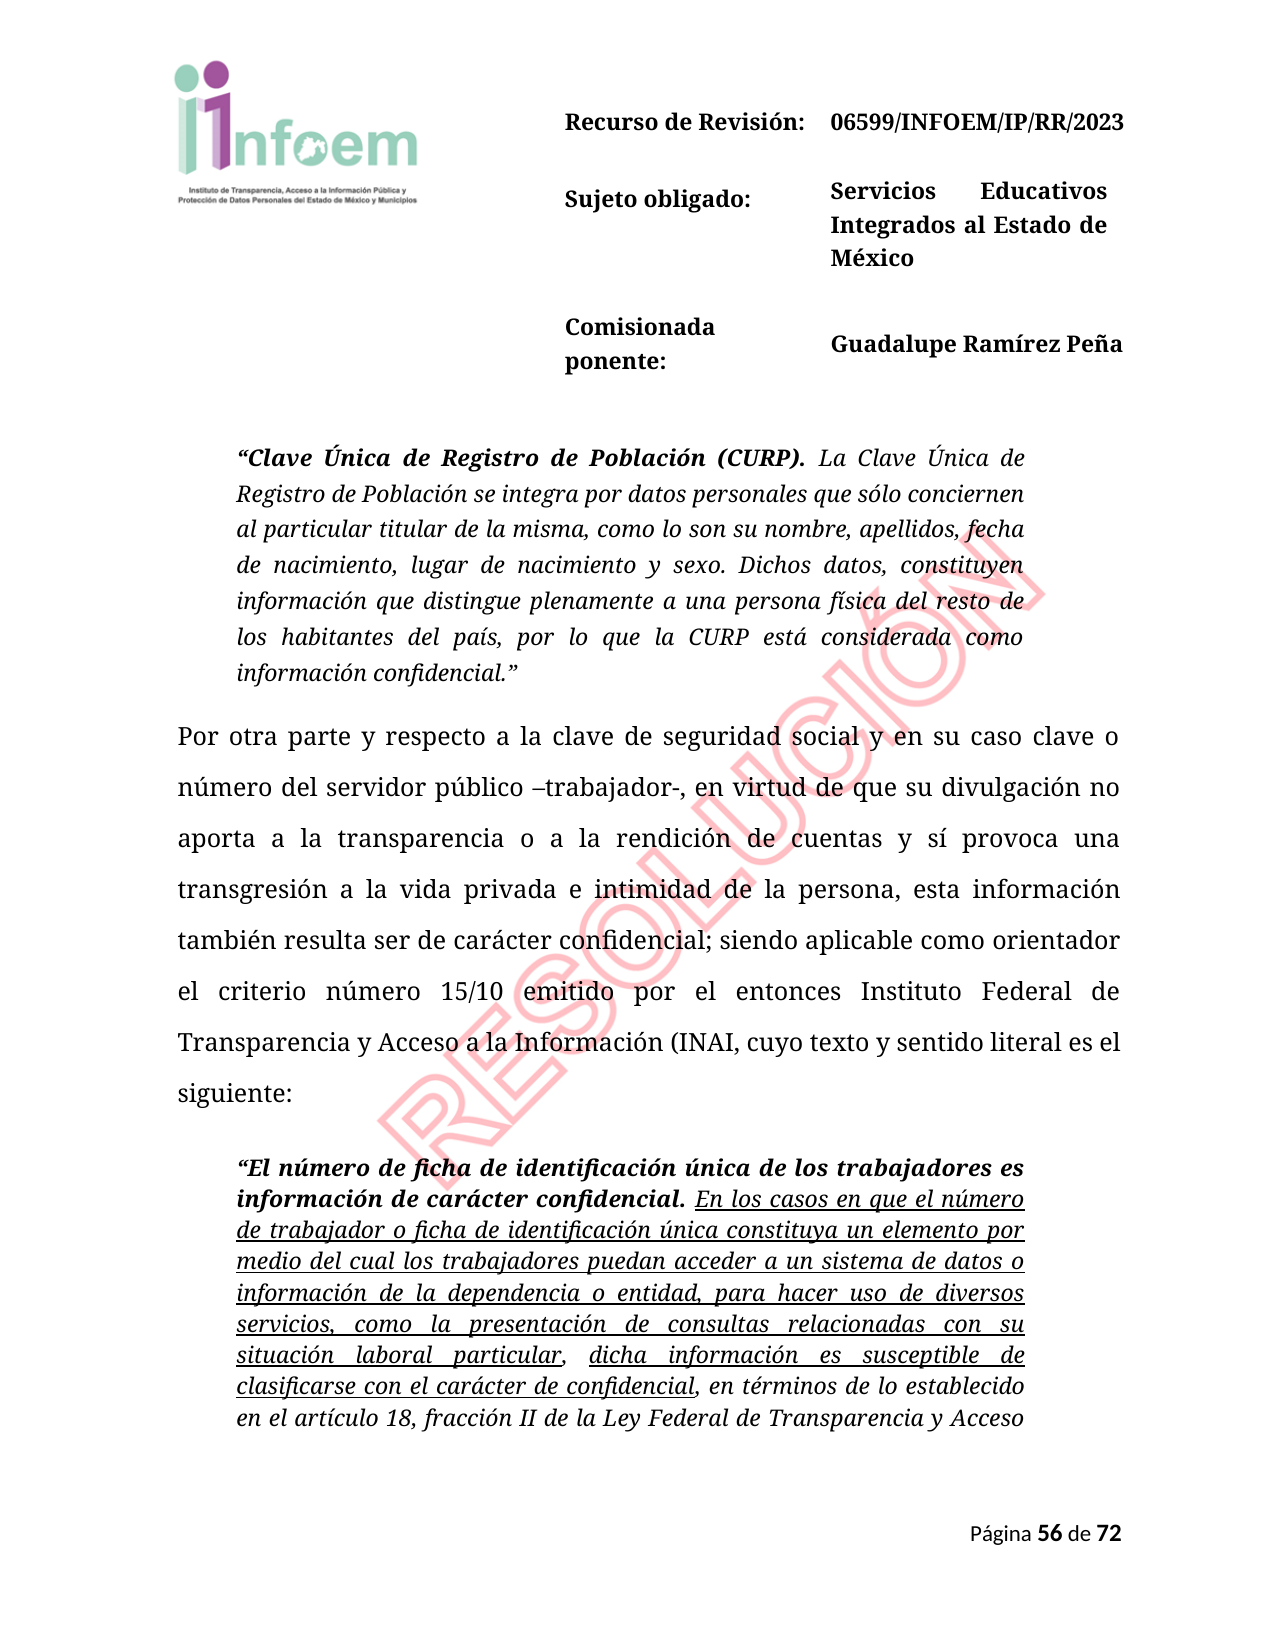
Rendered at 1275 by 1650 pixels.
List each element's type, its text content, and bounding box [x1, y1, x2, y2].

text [236, 1151, 1028, 1433]
text Por otra parte y respecto a la clave de seguridad social y en su caso clave o número del servidor público –trabajador-, en virtud de que su divulgación no aporta a la transparencia o a la rendición de cuentas y sí provoca una transgresión a la vida privada e intimidad de la persona, esta información también resulta ser de carácter confidencial; siendo aplicable como orientador el criterio número 15/10 emitido por el entonces Instituto Federal de Transparencia y Acceso a la Información (INAI, cuyo texto y sentido literal es el siguiente: [177, 718, 1121, 1109]
text “Clave Única de Registro de Población (CURP). La Clave Única de Registro de Población se integra por datos personales que sólo conciernen al particular titular de la misma, como lo son su nombre, apellidos, fecha de nacimiento, lugar de nacimiento y sexo. Dichos datos, constituyen información que distingue plenamente a una persona física del resto de los habitantes del país, por lo que la CURP está considerada como información confidencial.” [236, 442, 1027, 688]
picture [54, 0, 1275, 1650]
